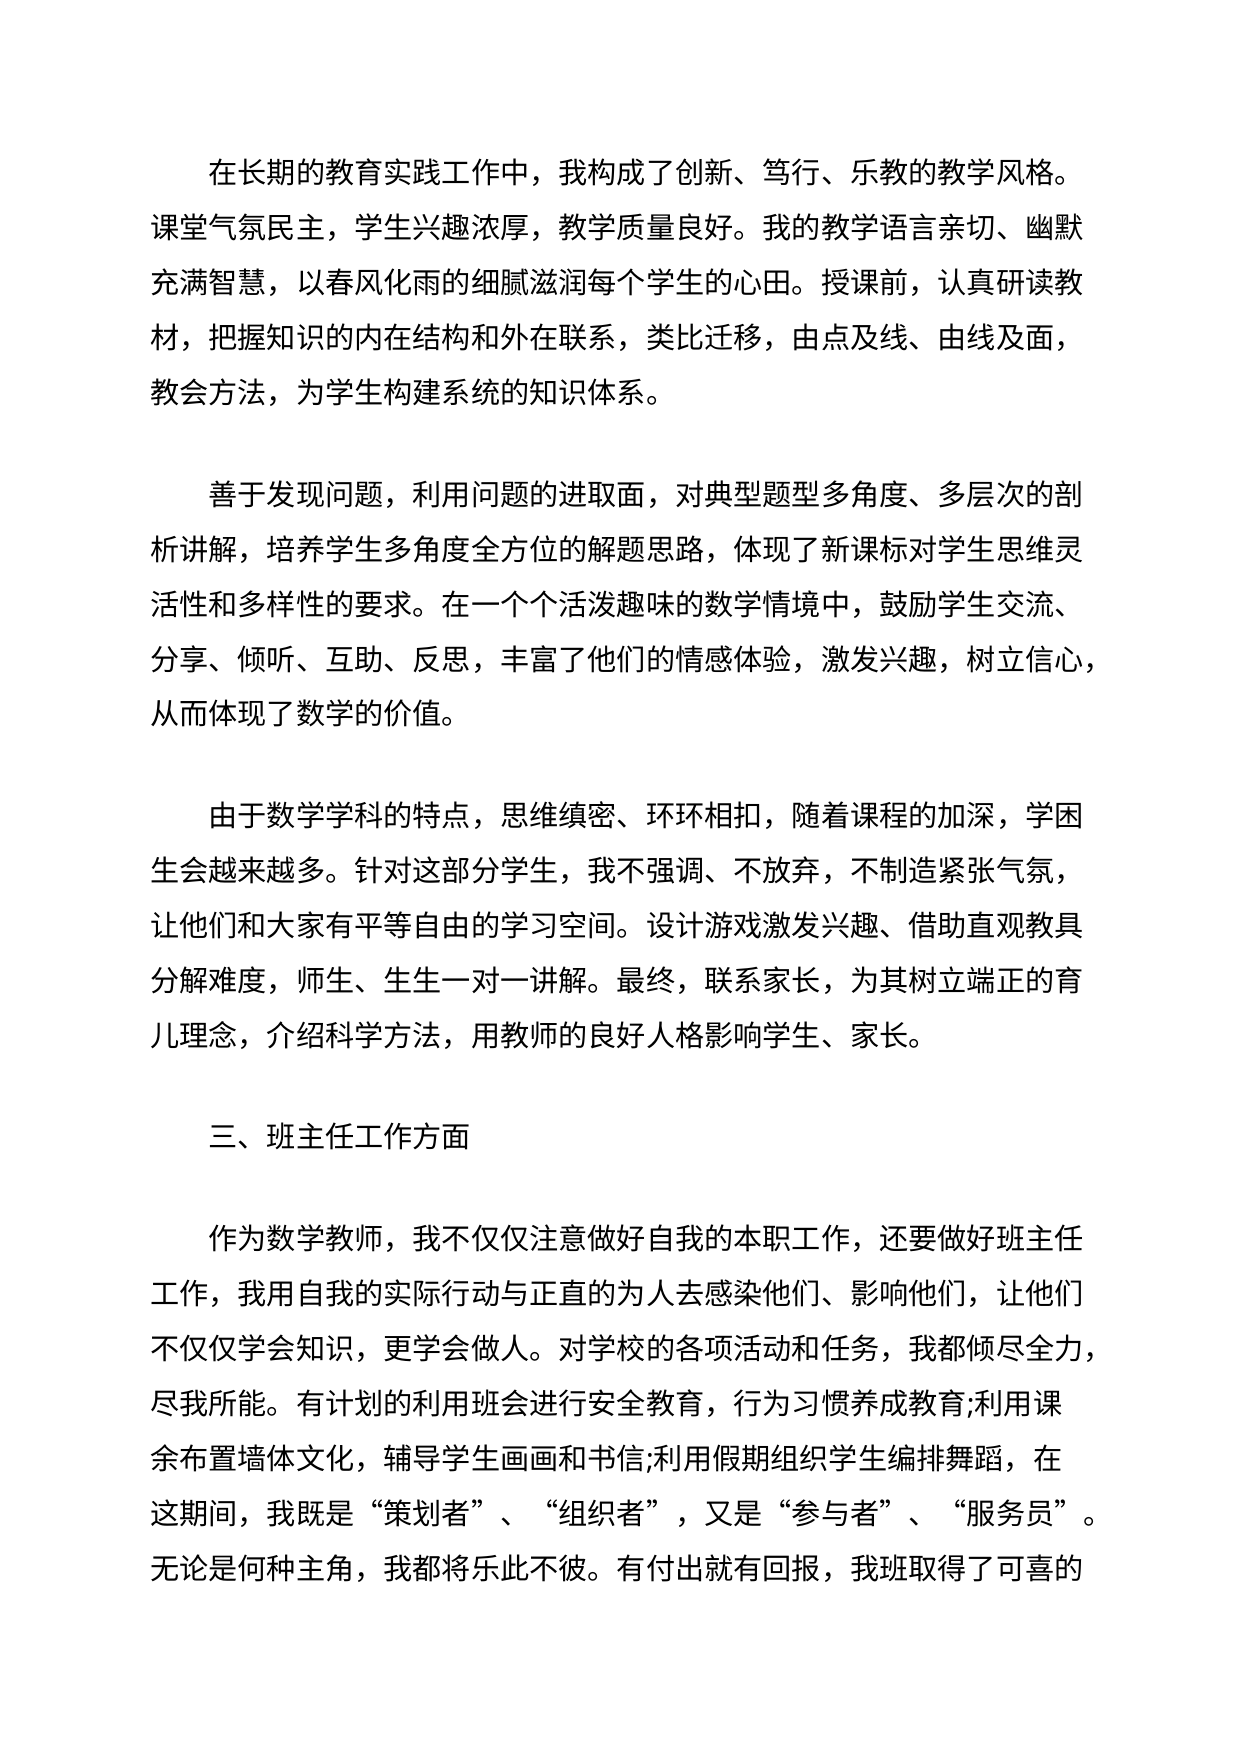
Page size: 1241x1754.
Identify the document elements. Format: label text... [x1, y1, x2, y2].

text 在长期的教育实践工作中，我构成了创新、笃行、乐教的教学风格。课堂气氛民主，学生兴趣浓厚，教学质量良好。我的教学语言亲切、幽默充满智慧，以春风化雨的细腻滋润每个学生的心田。授课前，认真研读教材，把握知识的内在结构和外在联系，类比迁移，由点及线、由线及面，教会方法，为学生构建系统的知识体系。 [150, 150, 1090, 412]
text 善于发现问题，利用问题的进取面，对典型题型多角度、多层次的剖析讲解，培养学生多角度全方位的解题思路，体现了新课标对学生思维灵活性和多样性的要求。在一个个活泼趣味的数学情境中，鼓励学生交流、分享、倾听、互助、反思，丰富了他们的情感体验，激发兴趣，树立信心，从而体现了数学的价值。 [150, 471, 1090, 733]
text 由于数学学科的特点，思维缜密、环环相扣，随着课程的加深，学困生会越来越多。针对这部分学生，我不强调、不放弃，不制造紧张气氛，让他们和大家有平等自由的学习空间。设计游戏激发兴趣、借助直观教具分解难度，师生、生生一对一讲解。最终，联系家长，为其树立端正的育儿理念，介绍科学方法，用教师的良好人格影响学生、家长。 [150, 793, 1090, 1054]
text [150, 1216, 1090, 1588]
text 三、班主任工作方面 [150, 1114, 1090, 1156]
